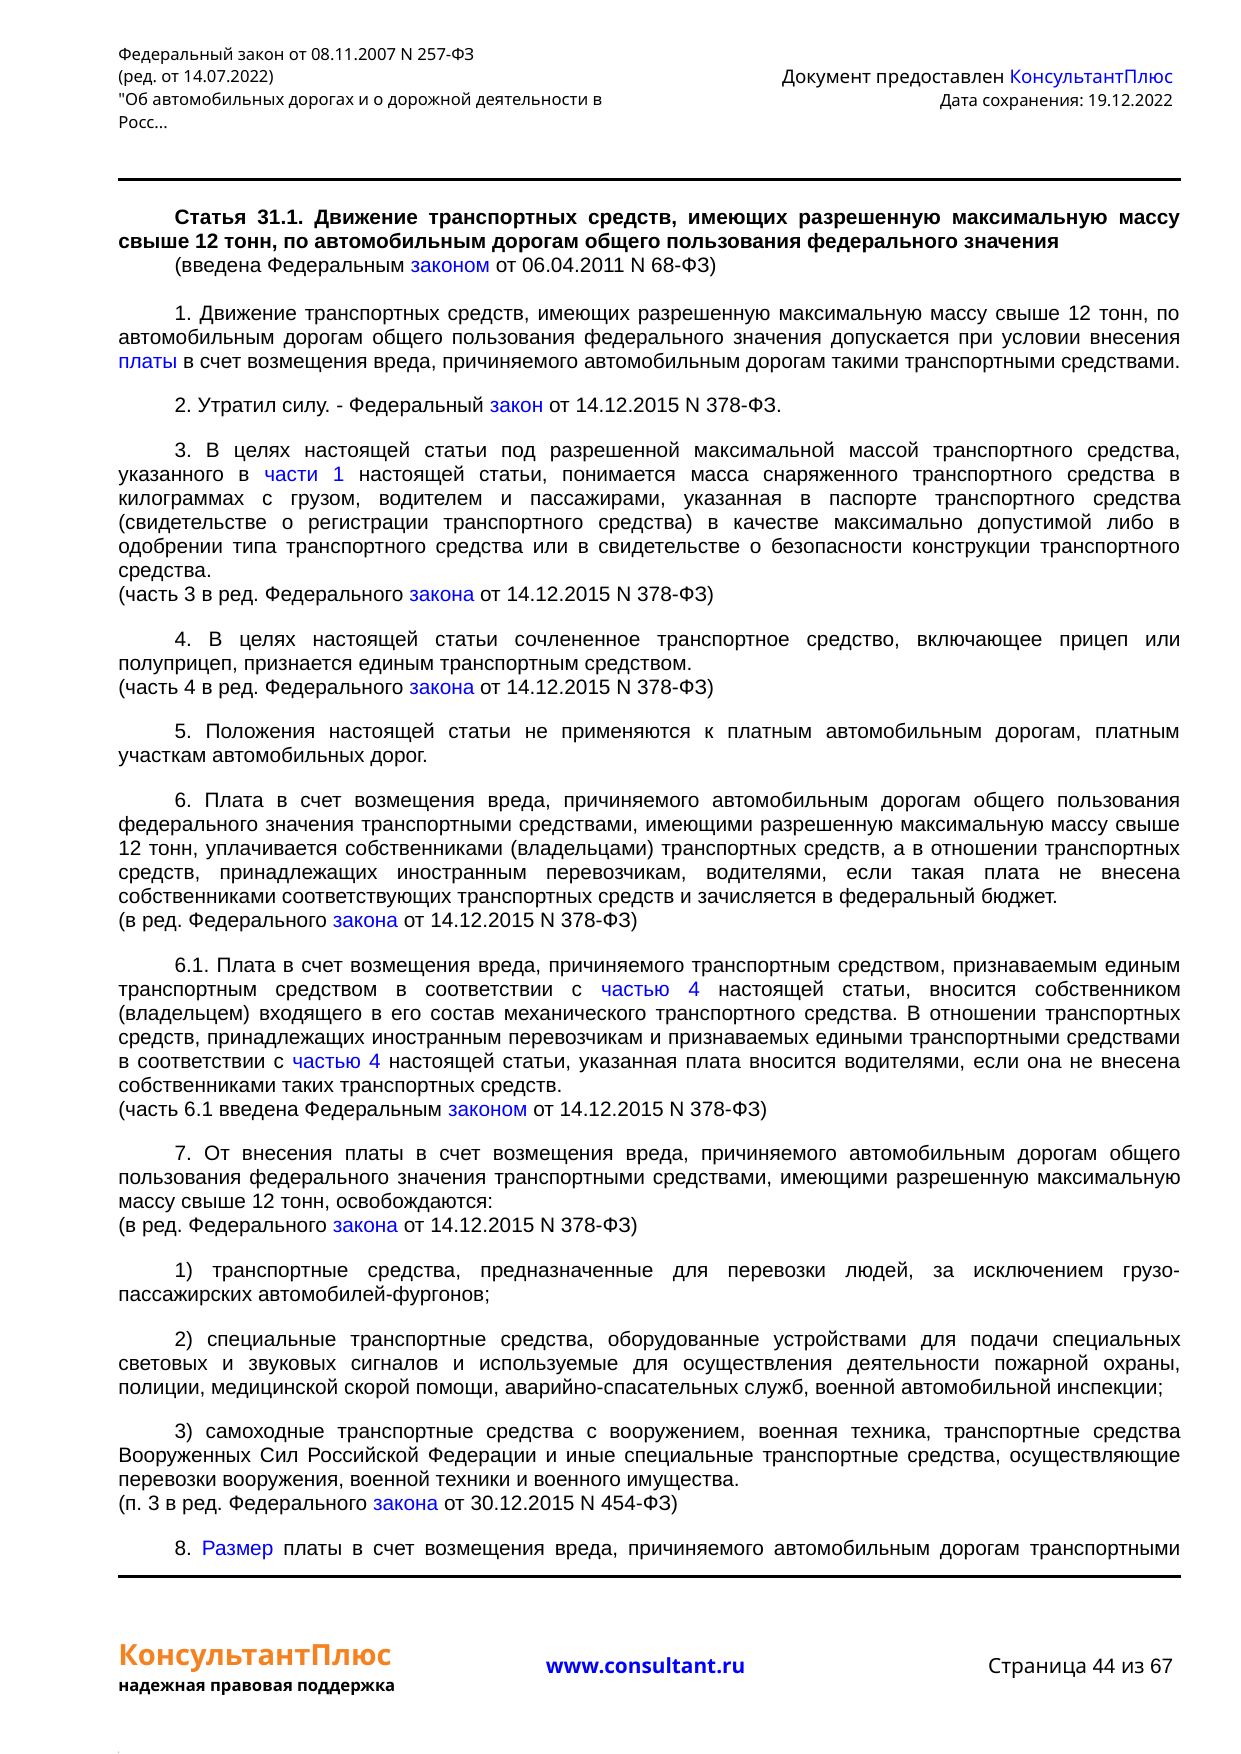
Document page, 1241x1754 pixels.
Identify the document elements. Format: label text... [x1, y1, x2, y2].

text 6. Плата в счет возмещения вреда, причиняемого автомобильным дорогам общего пользования федерального значения транспортными средствами, имеющими разрешенную максимальную массу свыше 12 тонн, уплачивается собственниками (владельцами) транспортных средств, а в отношении транспортных средств, принадлежащих иностранным перевозчикам, водителями, если такая плата не внесена собственниками соответствующих транспортных средств и зачисляется в федеральный бюджет. [118, 788, 1181, 908]
text 1) транспортные средства, предназначенные для перевозки людей, за исключением грузо-пассажирских автомобилей-фургонов; [118, 1258, 1181, 1306]
text (часть 4 в ред. Федерального закона от 14.12.2015 N 378-ФЗ) [118, 674, 1181, 698]
text 3. В целях настоящей статьи под разрешенной максимальной массой транспортного средства, указанного в части 1 настоящей статьи, понимается масса снаряженного транспортного средства в килограммах с грузом, водителем и пассажирами, указанная в паспорте транспортного средства (свидетельстве о регистрации транспортного средства) в качестве максимально допустимой либо в одобрении типа транспортного средства или в свидетельстве о безопасности конструкции транспортного средства. [118, 438, 1181, 582]
text 2. Утратил силу. - Федеральный закон от 14.12.2015 N 378-ФЗ. [118, 393, 1181, 417]
text (в ред. Федерального закона от 14.12.2015 N 378-ФЗ) [118, 908, 1181, 932]
title Статья 31.1. Движение транспортных средств, имеющих разрешенную максимальную массу свыше 12 тонн, по автомобильным дорогам общего пользования федерального значения [118, 205, 1181, 253]
text 5. Положения настоящей статьи не применяются к платным автомобильным дорогам, платным участкам автомобильных дорог. [118, 719, 1181, 767]
text (введена Федеральным законом от 06.04.2011 N 68-ФЗ) [118, 253, 1181, 277]
text (часть 6.1 введена Федеральным законом от 14.12.2015 N 378-ФЗ) [118, 1096, 1181, 1120]
text 7. От внесения платы в счет возмещения вреда, причиняемого автомобильным дорогам общего пользования федерального значения транспортными средствами, имеющими разрешенную максимальную массу свыше 12 тонн, освобождаются: [118, 1141, 1181, 1213]
text 1. Движение транспортных средств, имеющих разрешенную максимальную массу свыше 12 тонн, по автомобильным дорогам общего пользования федерального значения допускается при условии внесения платы в счет возмещения вреда, причиняемого автомобильным дорогам такими транспортными средствами. [118, 301, 1181, 372]
text 3) самоходные транспортные средства с вооружением, военная техника, транспортные средства Вооруженных Сил Российской Федерации и иные специальные транспортные средства, осуществляющие перевозки вооружения, военной техники и военного имущества. [118, 1419, 1181, 1491]
text 6.1. Плата в счет возмещения вреда, причиняемого транспортным средством, признаваемым единым транспортным средством в соответствии с частью 4 настоящей статьи, вносится собственником (владельцем) входящего в его состав механического транспортного средства. В отношении транспортных средств, принадлежащих иностранным перевозчикам и признаваемых едиными транспортными средствами в соответствии с частью 4 настоящей статьи, указанная плата вносится водителями, если она не внесена собственниками таких транспортных средств. [118, 953, 1181, 1096]
text (часть 3 в ред. Федерального закона от 14.12.2015 N 378-ФЗ) [118, 582, 1181, 606]
text 2) специальные транспортные средства, оборудованные устройствами для подачи специальных световых и звуковых сигналов и используемые для осуществления деятельности пожарной охраны, полиции, медицинской скорой помощи, аварийно-спасательных служб, военной автомобильной инспекции; [118, 1327, 1181, 1398]
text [118, 1536, 1181, 1560]
text 4. В целях настоящей статьи сочлененное транспортное средство, включающее прицеп или полуприцеп, признается единым транспортным средством. [118, 627, 1181, 674]
text (п. 3 в ред. Федерального закона от 30.12.2015 N 454-ФЗ) [118, 1491, 1181, 1515]
text (в ред. Федерального закона от 14.12.2015 N 378-ФЗ) [118, 1213, 1181, 1237]
